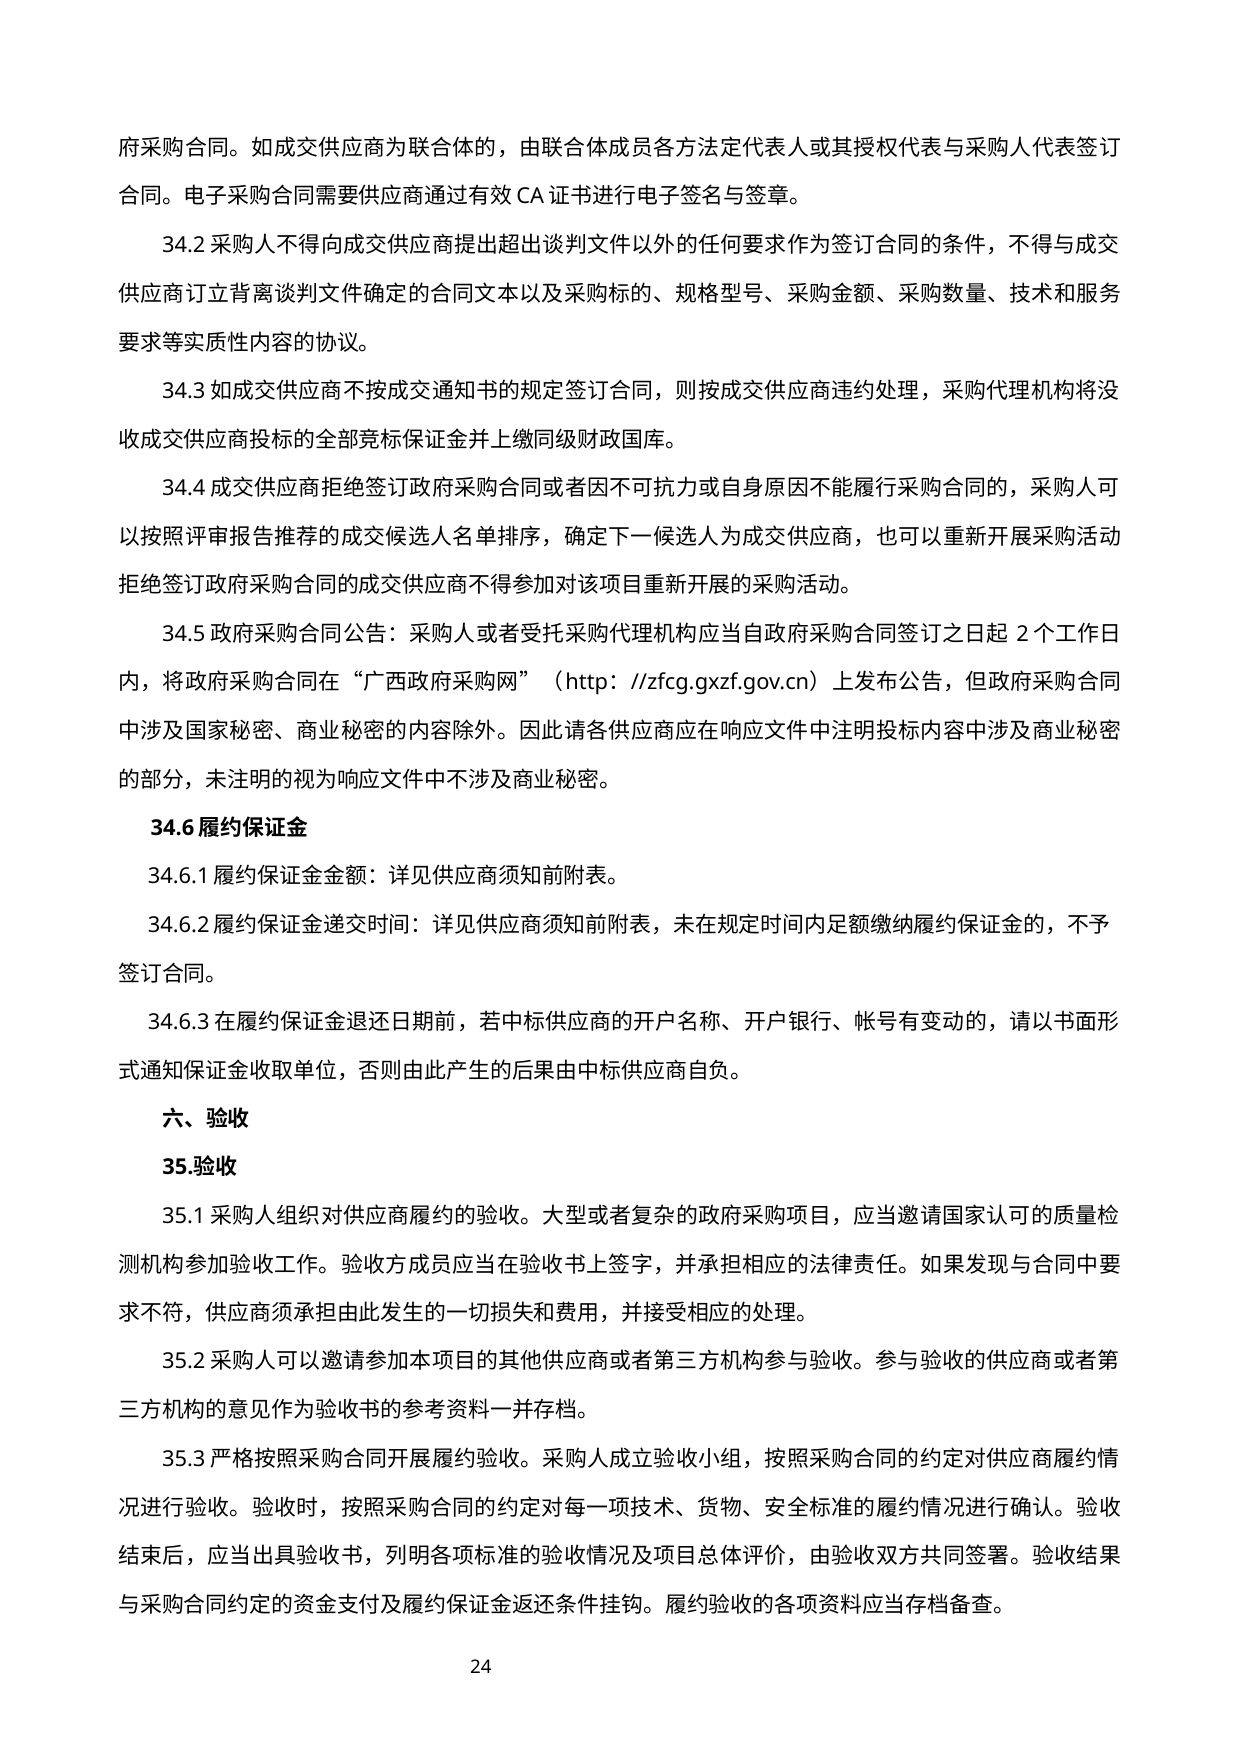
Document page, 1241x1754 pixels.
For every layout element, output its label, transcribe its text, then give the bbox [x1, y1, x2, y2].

text 34.6.2履约保证金递交时间：详见供应商须知前附表，未在规定时间内足额缴纳履约保证金的，不予签订合同。 [118, 907, 1122, 988]
text 34.6.1履约保证金金额：详见供应商须知前附表。 [118, 858, 1122, 891]
text 35.验收 [118, 1149, 1122, 1182]
text 34.4成交供应商拒绝签订政府采购合同或者因不可抗力或自身原因不能履行采购合同的，采购人可以按照评审报告推荐的成交候选人名单排序，确定下一候选人为成交供应商，也可以重新开展采购活动。拒绝签订政府采购合同的成交供应商不得参加对该项目重新开展的采购活动。 [118, 469, 1122, 599]
text 34.3如成交供应商不按成交通知书的规定签订合同，则按成交供应商违约处理，采购代理机构将没收成交供应商投标的全部竞标保证金并上缴同级财政国库。 [118, 372, 1122, 454]
text 34.2采购人不得向成交供应商提出超出谈判文件以外的任何要求作为签订合同的条件，不得与成交供应商订立背离谈判文件确定的合同文本以及采购标的、规格型号、采购金额、采购数量、技术和服务要求等实质性内容的协议。 [118, 227, 1122, 357]
text 35.2采购人可以邀请参加本项目的其他供应商或者第三方机构参与验收。参与验收的供应商或者第三方机构的意见作为验收书的参考资料一并存档。 [118, 1343, 1122, 1424]
text 35.3严格按照采购合同开展履约验收。采购人成立验收小组，按照采购合同的约定对供应商履约情况进行验收。验收时，按照采购合同的约定对每一项技术、货物、安全标准的履约情况进行确认。验收结束后，应当出具验收书，列明各项标准的验收情况及项目总体评价，由验收双方共同签署。验收结果与采购合同约定的资金支付及履约保证金返还条件挂钩。履约验收的各项资料应当存档备查。 [118, 1440, 1122, 1619]
text 六、验收 [118, 1101, 1122, 1133]
text 35.1采购人组织对供应商履约的验收。大型或者复杂的政府采购项目，应当邀请国家认可的质量检测机构参加验收工作。验收方成员应当在验收书上签字，并承担相应的法律责任。如果发现与合同中要求不符，供应商须承担由此发生的一切损失和费用，并接受相应的处理。 [118, 1197, 1122, 1327]
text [118, 129, 1122, 211]
text 34.6.3在履约保证金退还日期前，若中标供应商的开户名称、开户银行、帐号有变动的，请以书面形式通知保证金收取单位，否则由此产生的后果由中标供应商自负。 [118, 1004, 1122, 1085]
text 34.5政府采购合同公告：采购人或者受托采购代理机构应当自政府采购合同签订之日起2个工作日内，将政府采购合同在“广西政府采购网”（http：//zfcg.gxzf.gov.cn）上发布公告，但政府采购合同中涉及国家秘密、商业秘密的内容除外。因此请各供应商应在响应文件中注明投标内容中涉及商业秘密的部分，未注明的视为响应文件中不涉及商业秘密。 [118, 615, 1122, 794]
text 34.6履约保证金 [118, 810, 1122, 842]
